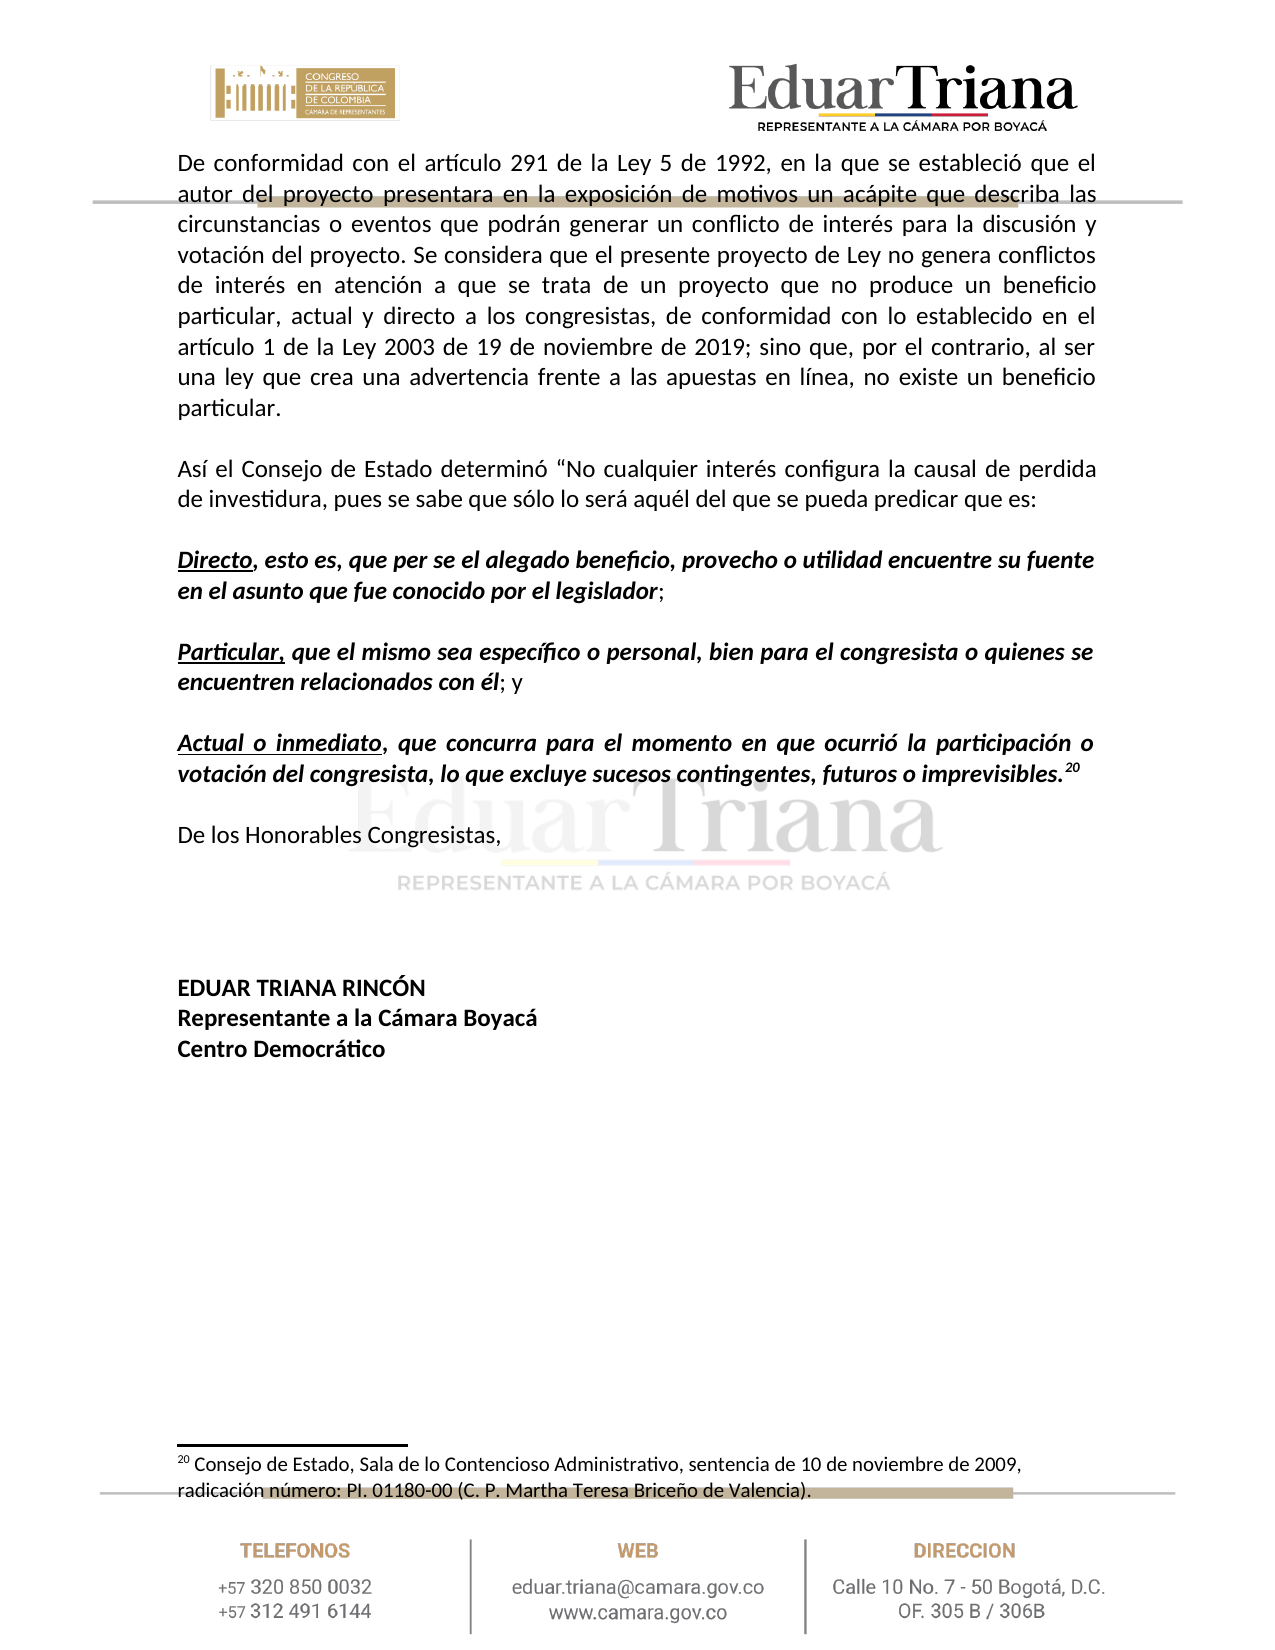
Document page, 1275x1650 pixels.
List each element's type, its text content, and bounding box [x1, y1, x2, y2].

text De conformidad con el artículo 291 de la Ley 5 de 1992, en la que se estableció que el autor del proyecto presentara en la exposición de motivos un acápite que describa las circunstancias o eventos que podrán generar un conflicto de interés para la discusión y votación del proyecto. Se considera que el presente proyecto de Ley no genera conflictos de interés en atención a que se trata de un proyecto que no produce un beneficio particular, actual y directo a los congresistas, de conformidad con lo establecido en el artículo 1 de la Ley 2003 de 19 de noviembre de 2019; sino que, por el contrario, al ser una ley que crea una advertencia frente a las apuestas en línea, no existe un beneficio particular. [177, 148, 1098, 422]
picture [99, 1457, 1176, 1650]
text Representante a la Cámara Boyacá [177, 1002, 1098, 1033]
text De los Honorables Congresistas, [177, 819, 1098, 849]
text EDUAR TRIANA RINCÓN [177, 972, 1098, 1002]
picture [92, 0, 1183, 267]
text Directo, esto es, que per se el alegado beneficio, provecho o utilidad encuentre su fuente en el asunto que fue conocido por el legislador; [177, 544, 1098, 605]
picture [997, 1459, 1003, 1470]
text Así el Consejo de Estado determinó “No cualquier interés configura la causal de perdida de investidura, pues se sabe que sólo lo será aquél del que se pueda predicar que es: [177, 453, 1098, 514]
picture [987, 1459, 993, 1470]
picture [812, 1459, 818, 1470]
text Centro Democrático [177, 1033, 1098, 1063]
text Particular, que el mismo sea específico o personal, bien para el congresista o quienes se encuentren relacionados con él; y [177, 636, 1098, 697]
text Actual o inmediato, que concurra para el momento en que ocurrió la participación o votación del congresista, lo que excluye sucesos contingentes, futuros o imprevisibles. [177, 727, 1098, 788]
